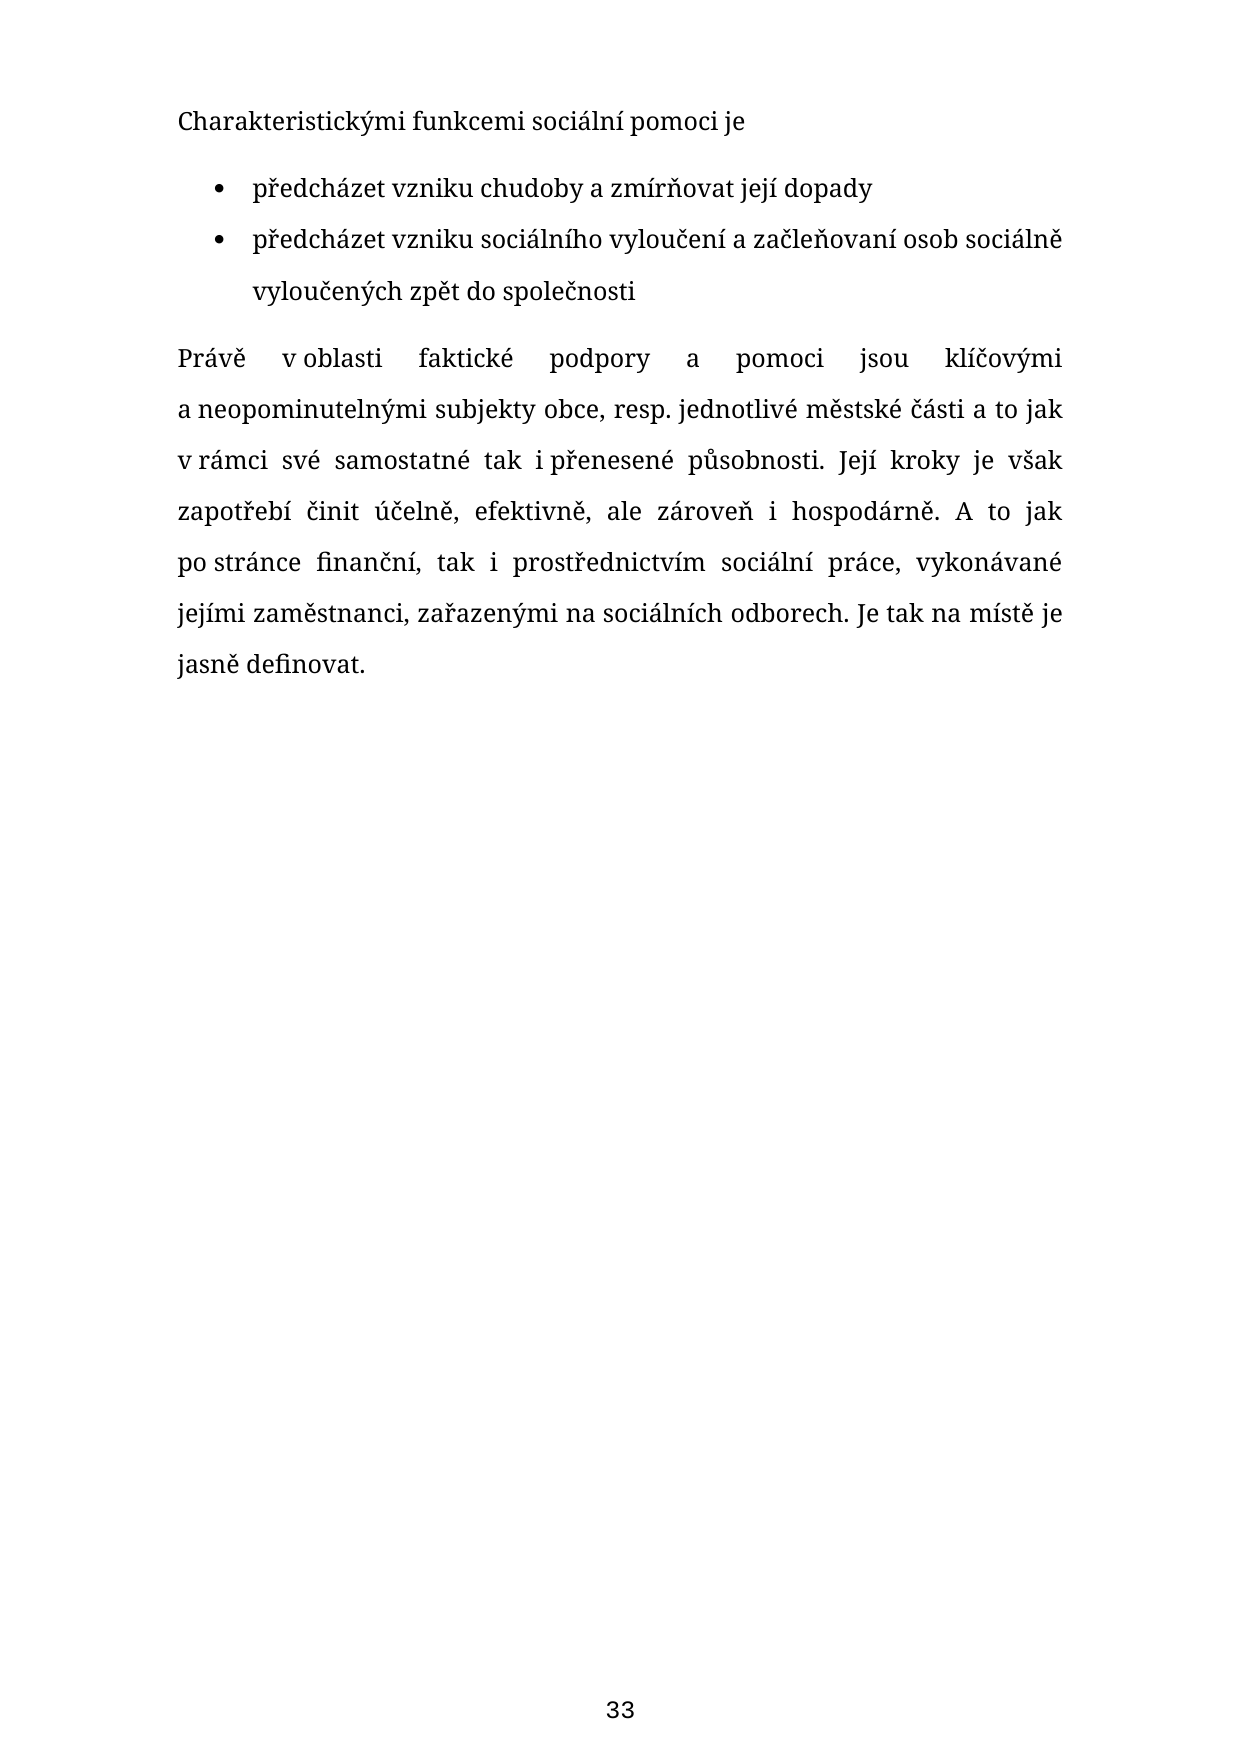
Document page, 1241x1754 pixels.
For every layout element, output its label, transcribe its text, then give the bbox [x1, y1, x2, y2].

text Právě v oblasti faktické podpory a pomoci jsou klíčovými a neopominutelnými subjekty obce, resp. jednotlivé městské části a to jak v rámci své samostatné tak i přenesené působnosti. Její kroky je však zapotřebí činit účelně, efektivně, ale zároveň i hospodárně. A to jak po stránce finanční, tak i prostřednictvím sociální práce, vykonávané jejími zaměstnanci, zařazenými na sociálních odborech. Je tak na místě je jasně definovat. [177, 341, 1063, 681]
list předcházet vzniku sociálního vyloučení a začleňovaní osob sociálně vyloučených zpět do společnosti [215, 222, 1063, 307]
list předcházet vzniku chudoby a zmírňovat její dopady [215, 171, 1063, 205]
text Charakteristickými funkcemi sociální pomoci je [177, 103, 1063, 137]
